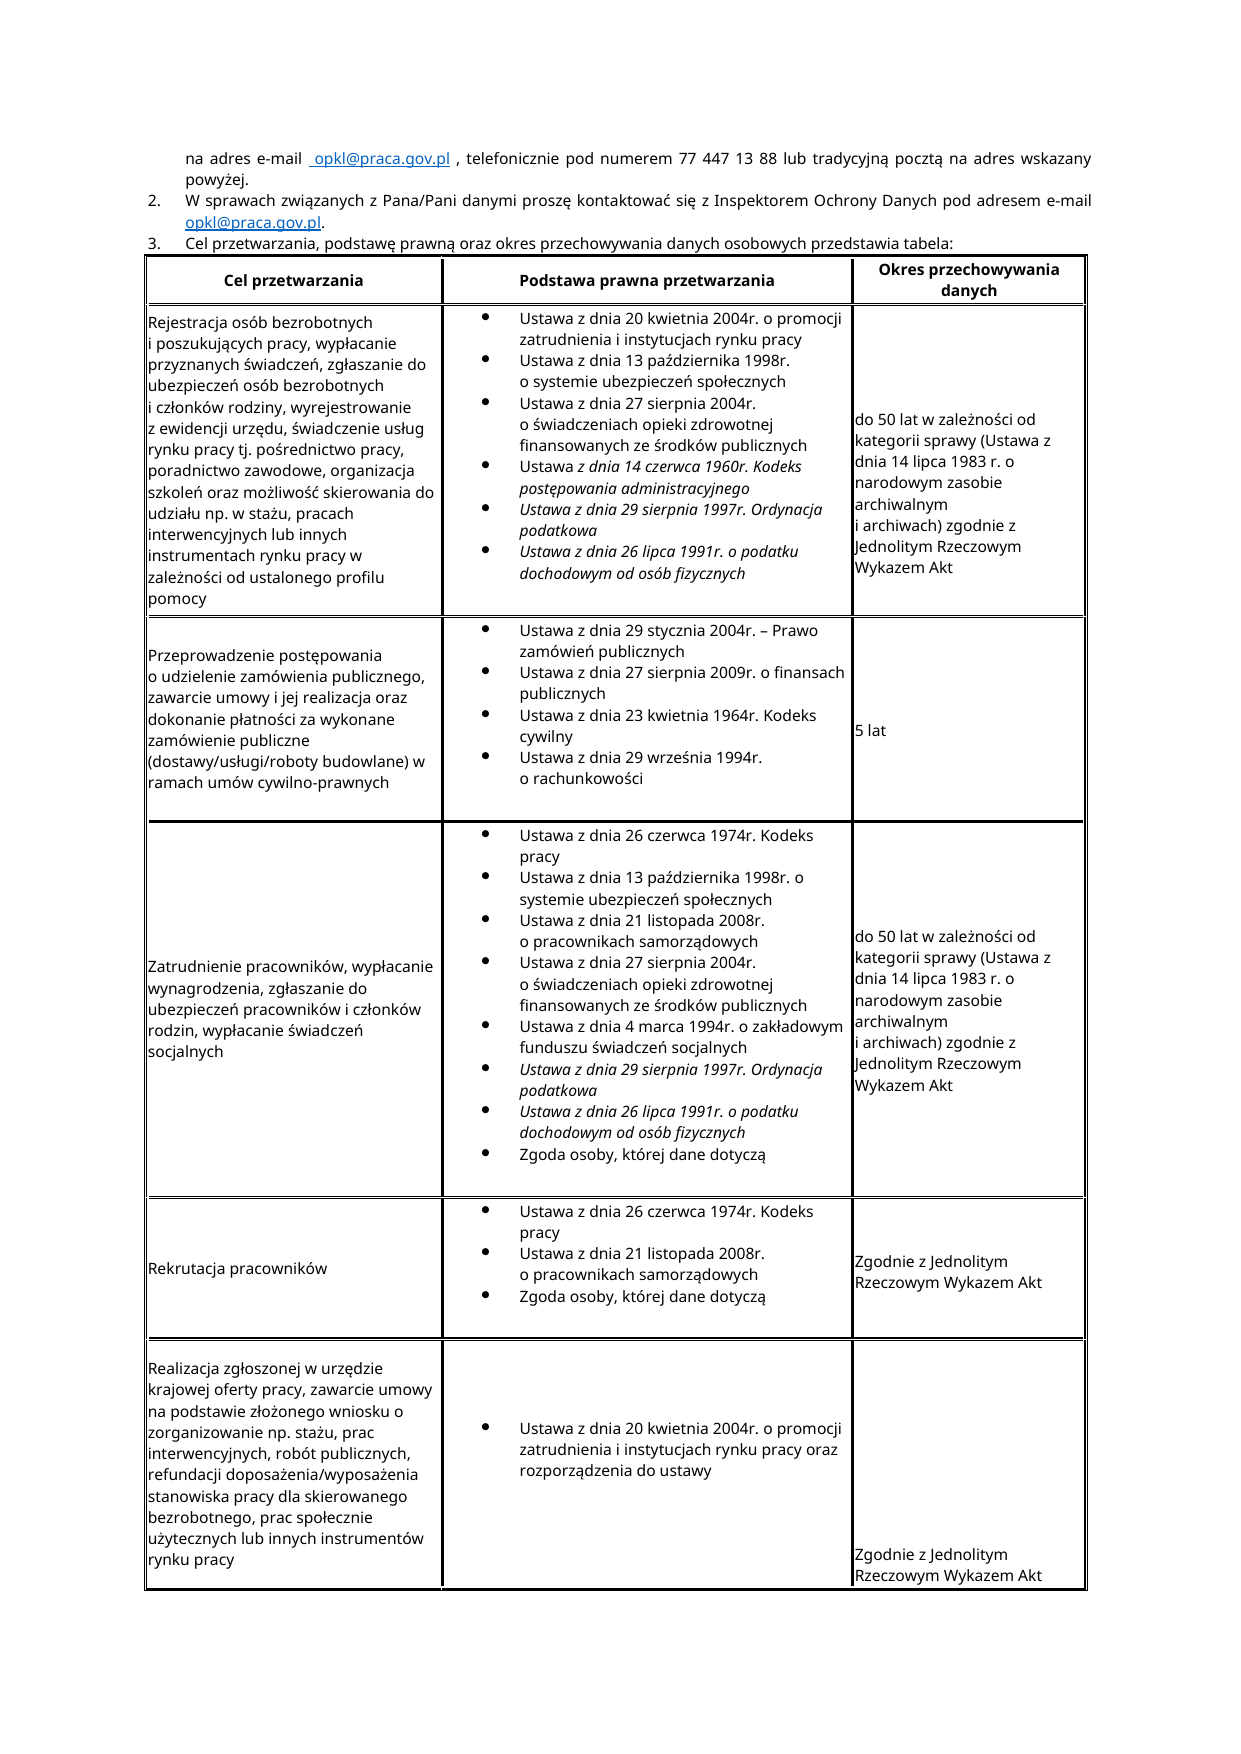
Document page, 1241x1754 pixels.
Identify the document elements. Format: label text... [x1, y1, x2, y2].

table_cell Zatrudnienie pracowników, wypłacanie wynagrodzenia, zgłaszanie do ubezpieczeń pracowników i członków rodzin, wypłacanie świadczeń socjalnych [147, 820, 441, 1196]
list Cel przetwarzania, podstawę prawną oraz okres przechowywania danych osobowych przedstawia tabela: [148, 233, 1093, 254]
table_cell Rekrutacja pracowników [145, 1196, 442, 1337]
table_cell 5 lat [854, 615, 1085, 820]
table_header Podstawa prawna przetwarzania [442, 257, 852, 303]
table_cell Ustawa z dnia 20 kwietnia 2004r. o promocji zatrudnienia i instytucjach rynku pracy Ustawa z dnia 13 października 1998r. o systemie ubezpieczeń społecznych Ustawa z dnia 27 sierpnia 2004r. o świadczeniach opieki zdrowotnej finansowanych ze środków publicznych Ustawa z dnia 14 czerwca 1960r. Kodeks postępowania administracyjnego Ustawa z dnia 29 sierpnia 1997r. Ordynacja podatkowa Ustawa z dnia 26 lipca 1991r. o podatku dochodowym od osób fizycznych [444, 306, 851, 614]
list W sprawach związanych z Pana/Pani danymi proszę kontaktować się z Inspektorem Ochrony Danych pod adresem e-mail opkl@praca.gov.pl. [148, 190, 1093, 233]
table_cell Ustawa z dnia 20 kwietnia 2004r. o promocji zatrudnienia i instytucjach rynku pracy oraz rozporządzenia do ustawy [442, 1341, 852, 1588]
table_cell Ustawa z dnia 29 stycznia 2004r. – Prawo zamówień publicznych Ustawa z dnia 27 sierpnia 2009r. o finansach publicznych Ustawa z dnia 23 kwietnia 1964r. Kodeks cywilny Ustawa z dnia 29 września 1994r. o rachunkowości [444, 618, 851, 820]
table_cell do 50 lat w zależności od kategorii sprawy (Ustawa z dnia 14 lipca 1983 r. o narodowym zasobie archiwalnym i archiwach) zgodnie z Jednolitym Rzeczowym Wykazem Akt [854, 820, 1084, 1196]
table_header Cel przetwarzania [147, 256, 442, 303]
table_cell Przeprowadzenie postępowania o udzielenie zamówienia publicznego, zawarcie umowy i jej realizacja oraz dokonanie płatności za wykonane zamówienie publiczne (dostawy/usługi/roboty budowlane) w ramach umów cywilno-prawnych [147, 615, 441, 820]
table_header Okres przechowywania danych [852, 257, 1084, 303]
table_cell Zgodnie z Jednolitym Rzeczowym Wykazem Akt [852, 1196, 1086, 1337]
table_cell Ustawa z dnia 26 czerwca 1974r. Kodeks pracy Ustawa z dnia 21 listopada 2008r. o pracownikach samorządowych Zgoda osoby, której dane dotyczą [444, 1199, 851, 1337]
table_cell Rejestracja osób bezrobotnych i poszukujących pracy, wypłacanie przyznanych świadczeń, zgłaszanie do ubezpieczeń osób bezrobotnych i członków rodziny, wyrejestrowanie z ewidencji urzędu, świadczenie usług rynku pracy tj. pośrednictwo pracy, poradnictwo zawodowe, organizacja szkoleń oraz możliwość skierowania do udziału np. w stażu, pracach interwencyjnych lub innych instrumentach rynku pracy w zależności od ustalonego profilu pomocy [145, 303, 442, 614]
table_cell Realizacja zgłoszonej w urzędzie krajowej oferty pracy, zawarcie umowy na podstawie złożonego wniosku o zorganizowanie np. stażu, prac interwencyjnych, robót publicznych, refundacji doposażenia/wyposażenia stanowiska pracy dla skierowanego bezrobotnego, prac społecznie użytecznych lub innych instrumentów rynku pracy [147, 1337, 442, 1588]
table_cell do 50 lat w zależności od kategorii sprawy (Ustawa z dnia 14 lipca 1983 r. o narodowym zasobie archiwalnym i archiwach) zgodnie z Jednolitym Rzeczowym Wykazem Akt [852, 303, 1086, 614]
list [148, 148, 1093, 190]
table_cell Zgodnie z Jednolitym Rzeczowym Wykazem Akt [852, 1337, 1085, 1588]
table_cell Ustawa z dnia 26 czerwca 1974r. Kodeks pracy Ustawa z dnia 13 października 1998r. o systemie ubezpieczeń społecznych Ustawa z dnia 21 listopada 2008r. o pracownikach samorządowych Ustawa z dnia 27 sierpnia 2004r. o świadczeniach opieki zdrowotnej finansowanych ze środków publicznych Ustawa z dnia 4 marca 1994r. o zakładowym funduszu świadczeń socjalnych Ustawa z dnia 29 sierpnia 1997r. Ordynacja podatkowa Ustawa z dnia 26 lipca 1991r. o podatku dochodowym od osób fizycznych Zgoda osoby, której dane dotyczą [444, 823, 851, 1196]
